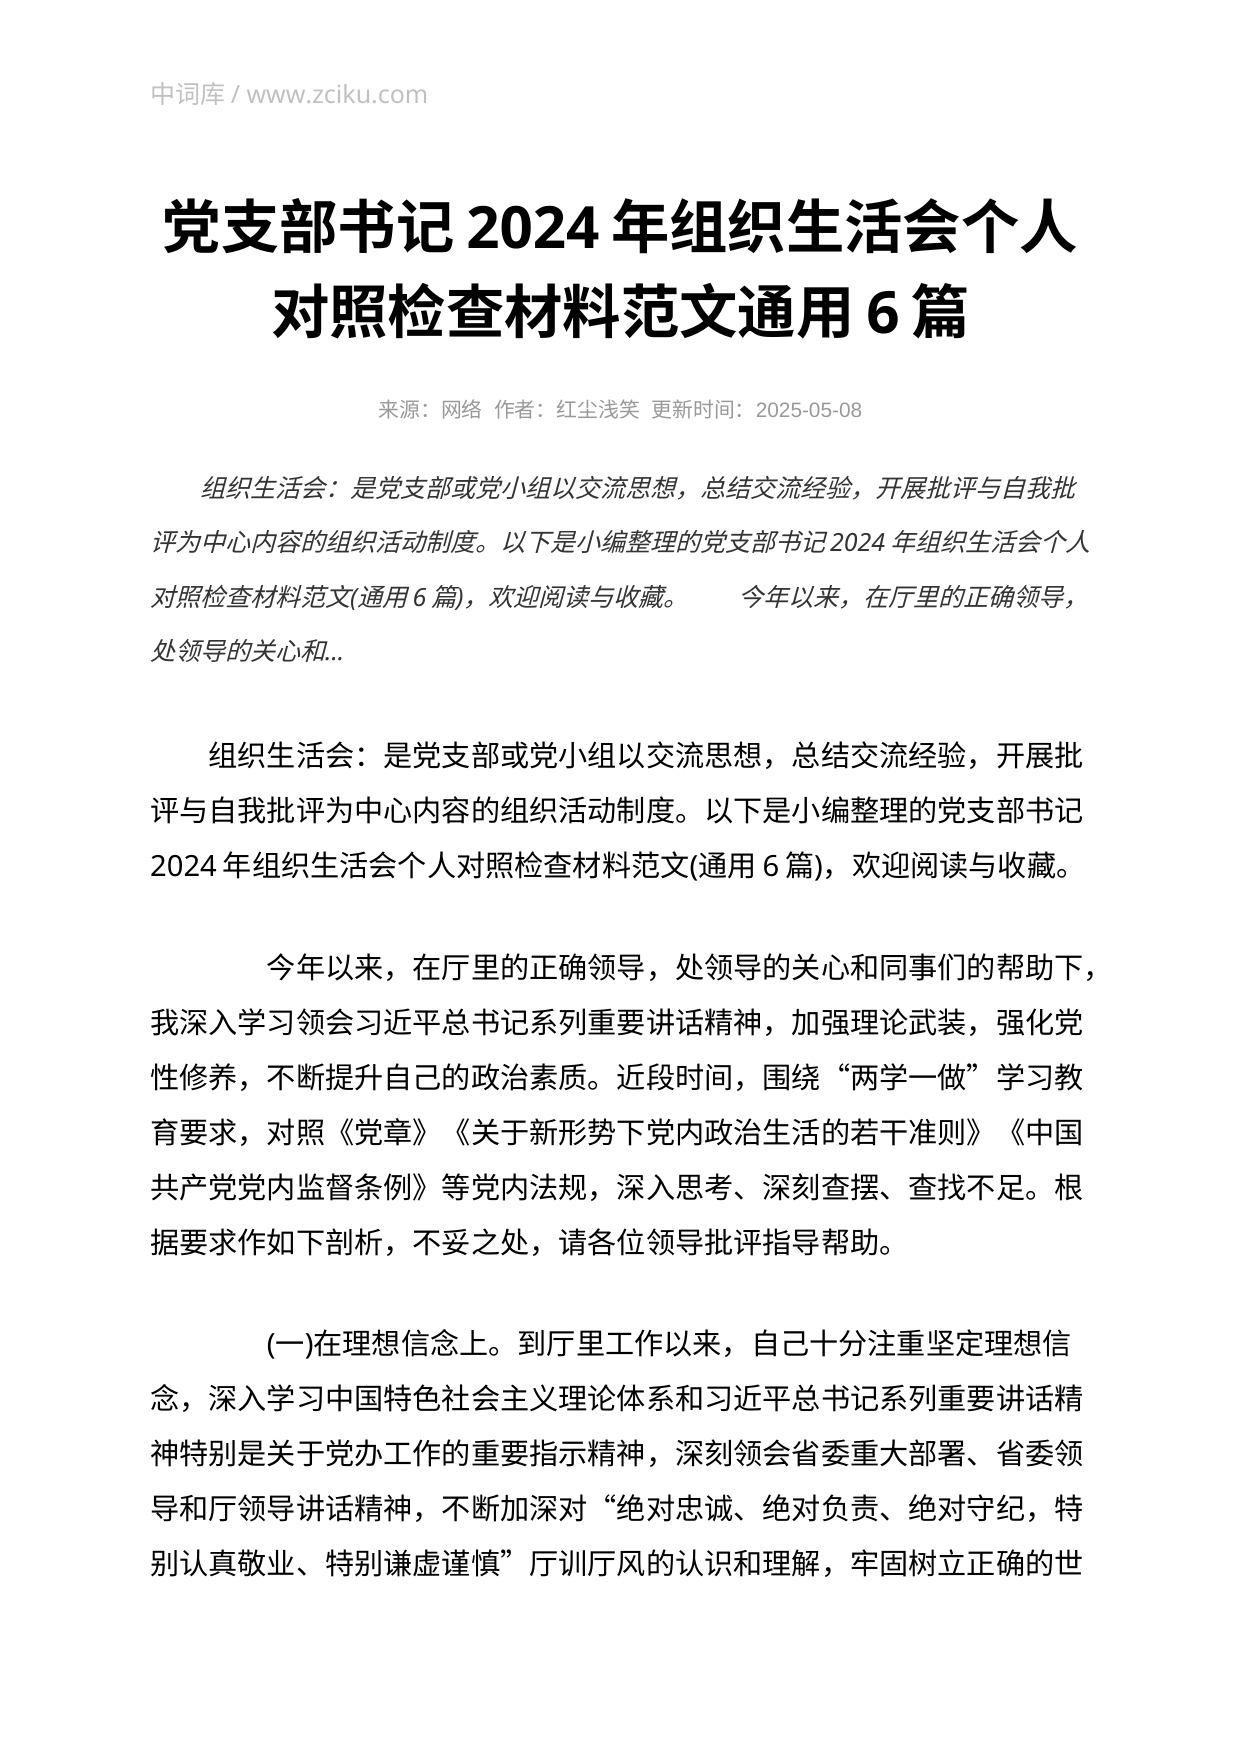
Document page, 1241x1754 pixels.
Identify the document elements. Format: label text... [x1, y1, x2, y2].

text 今年以来，在厅里的正确领导，处领导的关心和同事们的帮助下，我深入学习领会习近平总书记系列重要讲话精神，加强理论武装，强化党性修养，不断提升自己的政治素质。近段时间，围绕“两学一做”学习教育要求，对照《党章》《关于新形势下党内政治生活的若干准则》《中国共产党党内监督条例》等党内法规，深入思考、深刻查摆、查找不足。根据要求作如下剖析，不妥之处，请各位领导批评指导帮助。 [150, 945, 1090, 1261]
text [150, 1321, 1090, 1583]
text 来源：网络 作者：红尘浅笑 更新时间：2025-05-08 [150, 398, 1090, 422]
text 组织生活会：是党支部或党小组以交流思想，总结交流经验，开展批评与自我批评为中心内容的组织活动制度。以下是小编整理的党支部书记2024年组织生活会个人对照检查材料范文(通用6篇)，欢迎阅读与收藏。 [150, 733, 1090, 885]
text 组织生活会：是党支部或党小组以交流思想，总结交流经验，开展批评与自我批评为中心内容的组织活动制度。以下是小编整理的党支部书记2024年组织生活会个人对照检查材料范文(通用6篇)，欢迎阅读与收藏。 今年以来，在厅里的正确领导，处领导的关心和... [150, 468, 1090, 668]
subtitle 党支部书记2024年组织生活会个人对照检查材料范文通用6篇 [150, 181, 1090, 351]
